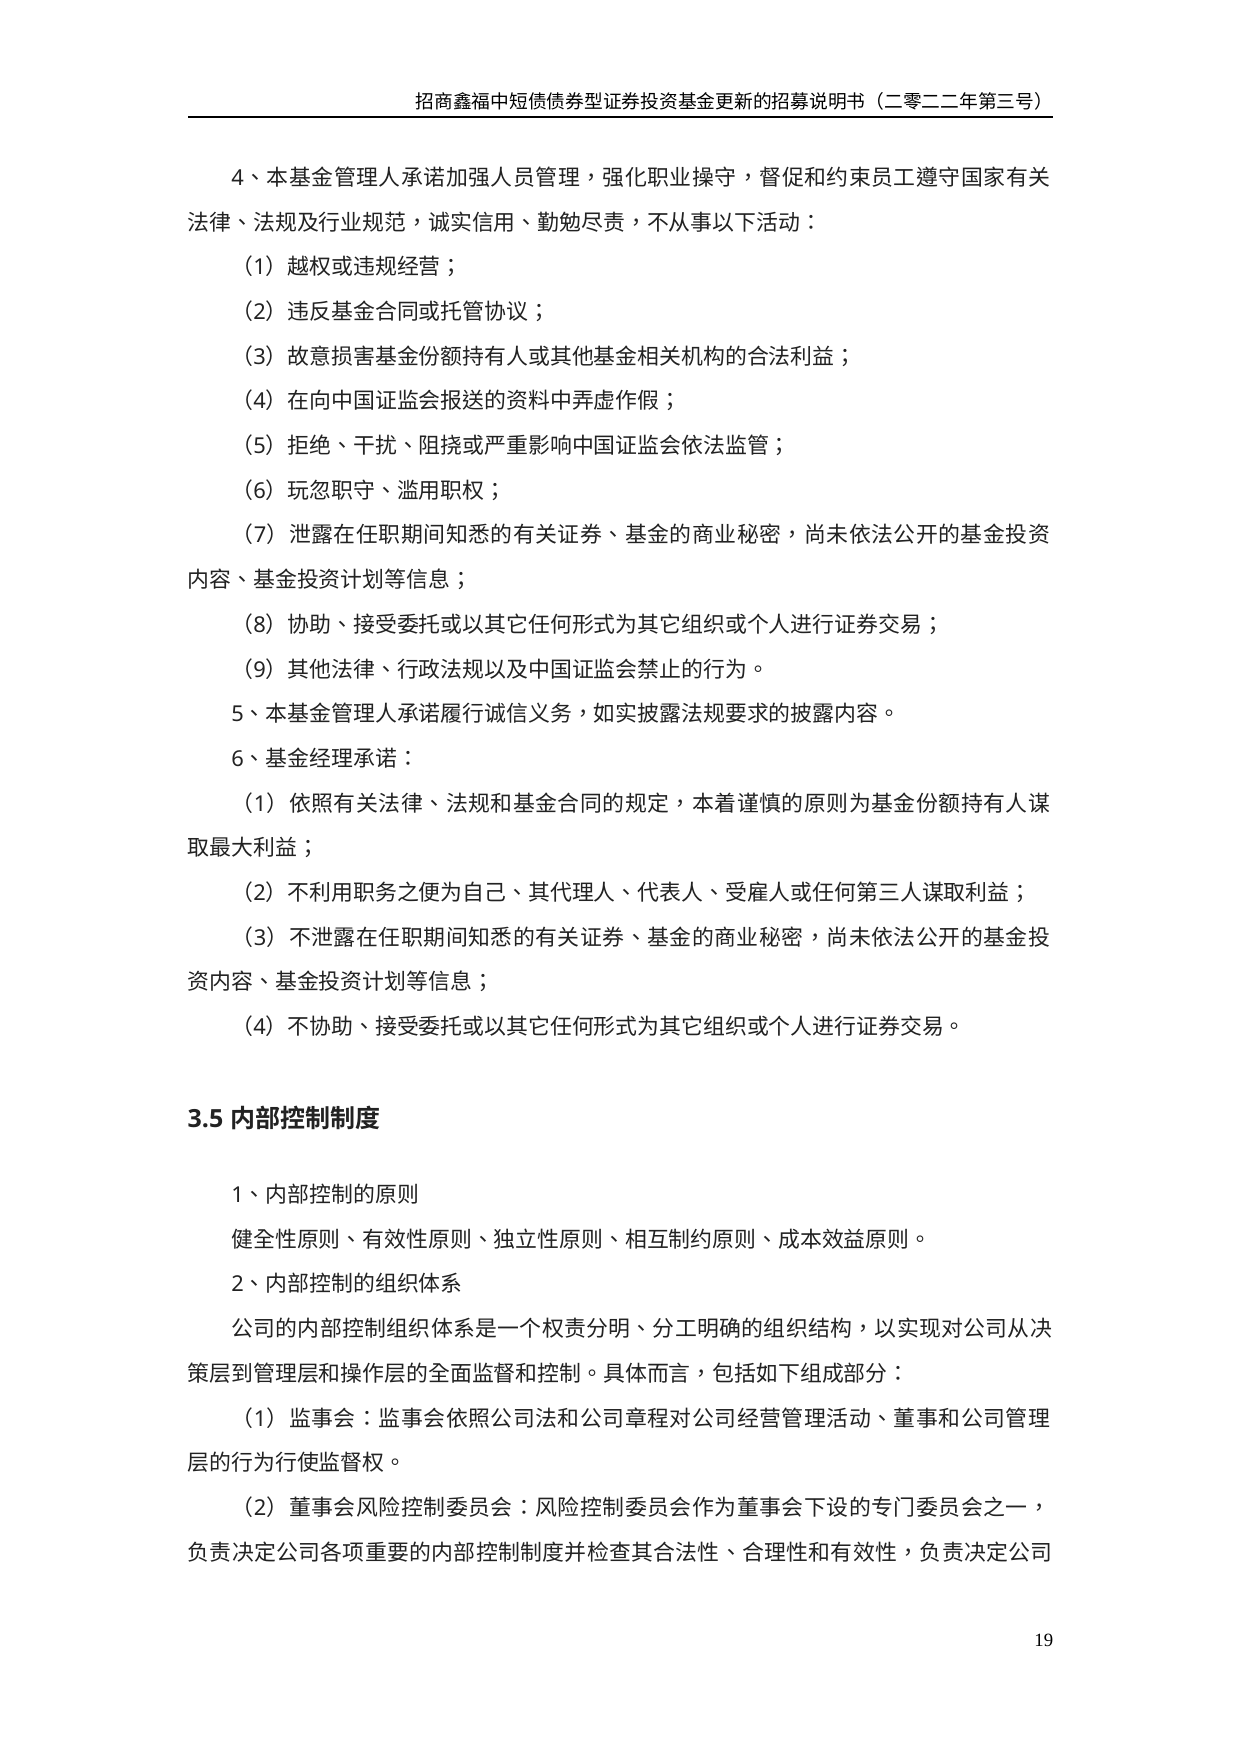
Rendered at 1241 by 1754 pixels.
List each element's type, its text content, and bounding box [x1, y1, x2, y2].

text （1）监事会：监事会依照公司法和公司章程对公司经营管理活动、董事和公司管理层的行为行使监督权。 [187, 1402, 1053, 1477]
text 3.5 内部控制制度 [187, 1085, 1053, 1150]
text 公司的内部控制组织体系是一个权责分明、分工明确的组织结构，以实现对公司从决策层到管理层和操作层的全面监督和控制。具体而言，包括如下组成部分： [187, 1313, 1053, 1388]
text （8）协助、接受委托或以其它任何形式为其它组织或个人进行证券交易； [187, 609, 1053, 639]
text （6）玩忽职守、滥用职权； [187, 475, 1053, 504]
text 6、基金经理承诺： [187, 743, 1053, 773]
text （4）不协助、接受委托或以其它任何形式为其它组织或个人进行证券交易。 [187, 1011, 1053, 1041]
text （9）其他法律、行政法规以及中国证监会禁止的行为。 [187, 653, 1053, 683]
text （2）违反基金合同或托管协议； [187, 296, 1053, 326]
text （1）越权或违规经营； [187, 251, 1053, 281]
text 2、内部控制的组织体系 [187, 1268, 1053, 1298]
text （1）依照有关法律、法规和基金合同的规定，本着谨慎的原则为基金份额持有人谋取最大利益； [187, 788, 1053, 862]
text 5、本基金管理人承诺履行诚信义务，如实披露法规要求的披露内容。 [187, 698, 1053, 728]
text （7）泄露在任职期间知悉的有关证券、基金的商业秘密，尚未依法公开的基金投资内容、基金投资计划等信息； [187, 519, 1053, 594]
text （3）故意损害基金份额持有人或其他基金相关机构的合法利益； [187, 341, 1053, 371]
text （5）拒绝、干扰、阻挠或严重影响中国证监会依法监管； [187, 430, 1053, 460]
text 健全性原则、有效性原则、独立性原则、相互制约原则、成本效益原则。 [187, 1224, 1053, 1253]
text （4）在向中国证监会报送的资料中弄虚作假； [187, 385, 1053, 415]
text 4、本基金管理人承诺加强人员管理，强化职业操守，督促和约束员工遵守国家有关法律、法规及行业规范，诚实信用、勤勉尽责，不从事以下活动： [187, 162, 1053, 236]
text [187, 1492, 1053, 1566]
text （2）不利用职务之便为自己、其代理人、代表人、受雇人或任何第三人谋取利益； [187, 877, 1053, 907]
text （3）不泄露在任职期间知悉的有关证券、基金的商业秘密，尚未依法公开的基金投资内容、基金投资计划等信息； [187, 922, 1053, 996]
text 1、内部控制的原则 [187, 1179, 1053, 1209]
